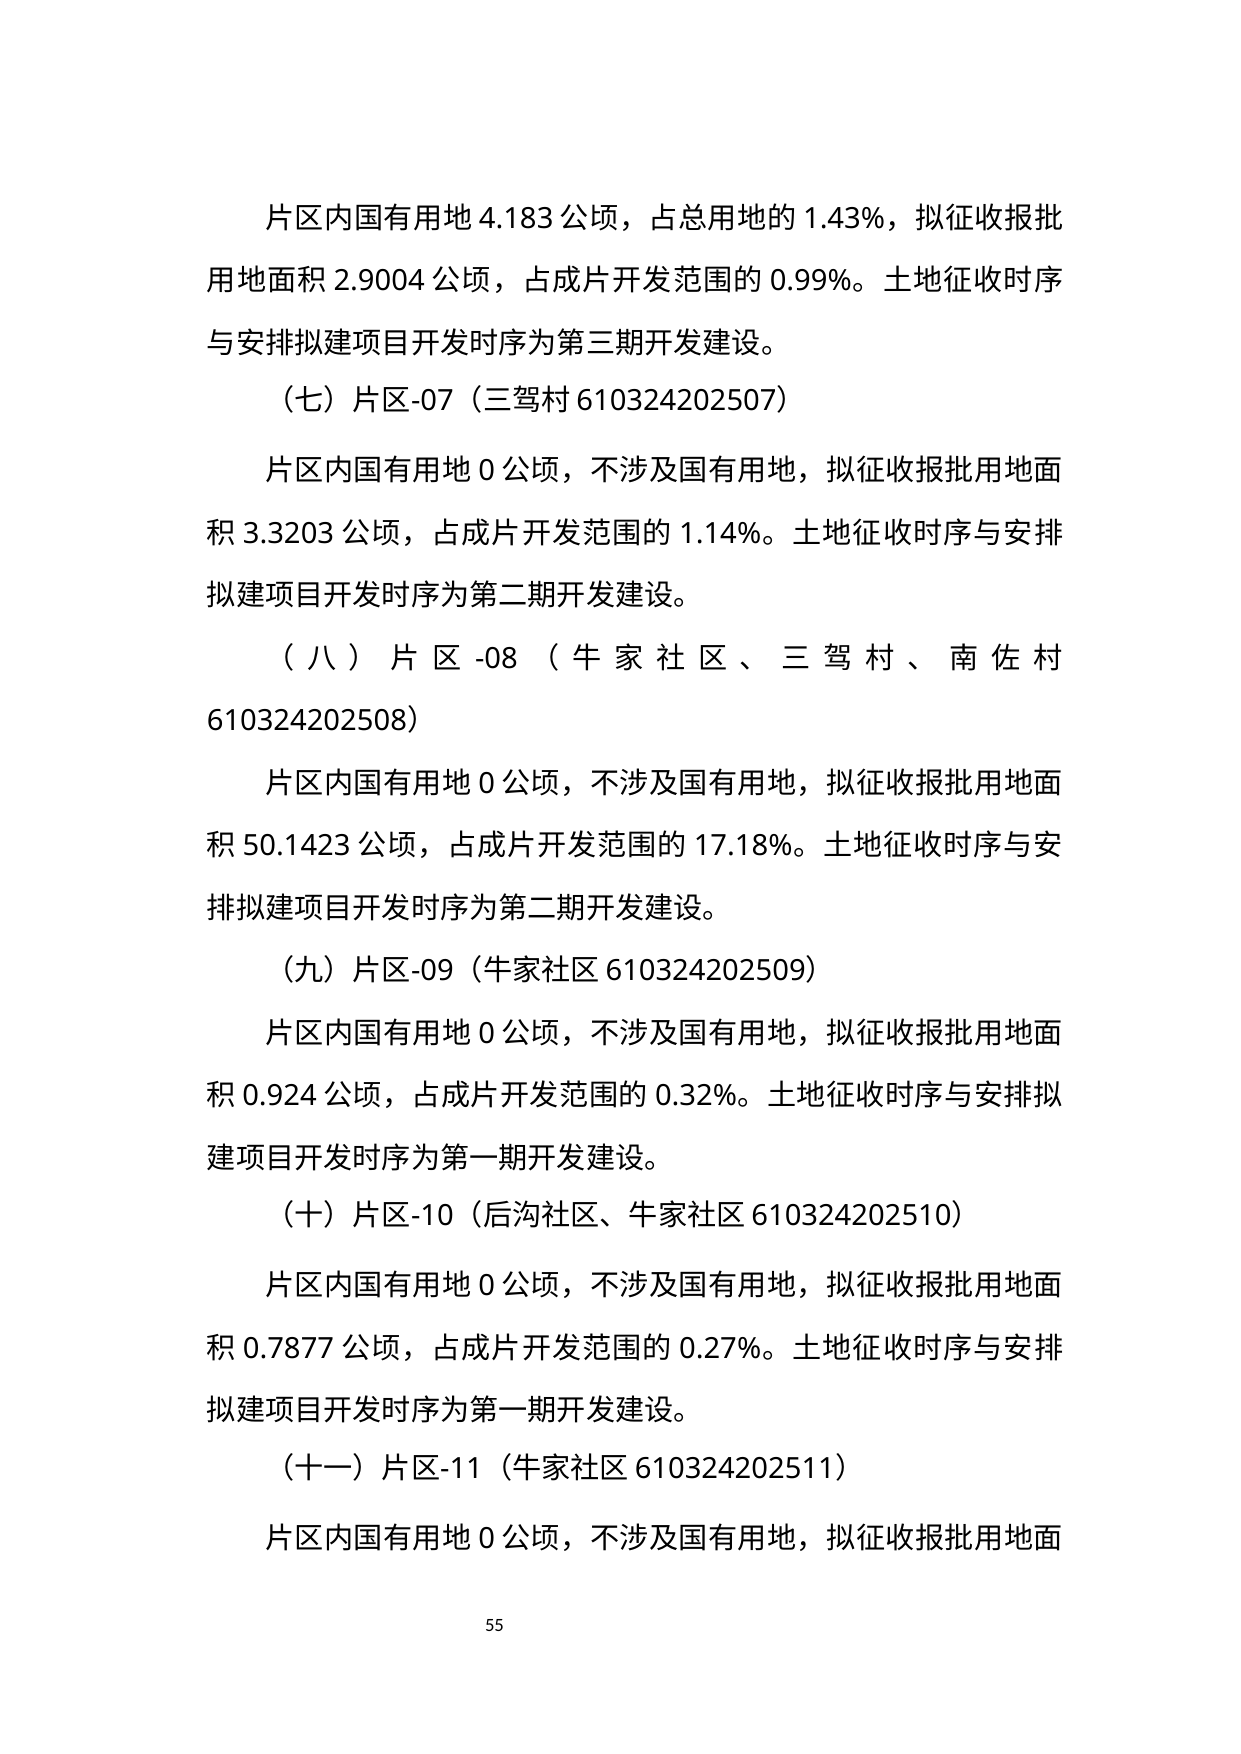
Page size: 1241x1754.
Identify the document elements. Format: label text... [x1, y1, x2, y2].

text 片区内国有用地4.183公顷，占总用地的1.43%，拟征收报批用地面积2.9004公顷，占成片开发范围的0.99%。土地征收时序与安排拟建项目开发时序为第三期开发建设。 [207, 178, 1063, 366]
text （七）片区-07（三驾村610324202507） [207, 366, 1063, 431]
text （九）片区-09（牛家社区610324202509） [207, 931, 1063, 993]
text （十一）片区-11（牛家社区610324202511） [207, 1433, 1063, 1498]
text 片区内国有用地0公顷，不涉及国有用地，拟征收报批用地面积3.3203公顷，占成片开发范围的1.14%。土地征收时序与安排拟建项目开发时序为第二期开发建设。 [207, 431, 1063, 618]
text 片区内国有用地0公顷，不涉及国有用地，拟征收报批用地面积0.924公顷，占成片开发范围的0.32%。土地征收时序与安排拟建项目开发时序为第一期开发建设。 [207, 993, 1063, 1181]
text 片区内国有用地0公顷，不涉及国有用地，拟征收报批用地面积0.7877公顷，占成片开发范围的0.27%。土地征收时序与安排拟建项目开发时序为第一期开发建设。 [207, 1246, 1063, 1433]
text （十）片区-10（后沟社区、牛家社区610324202510） [207, 1181, 1063, 1246]
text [207, 1498, 1063, 1561]
text （八）片区-08（牛家社区、三驾村、南佐村610324202508） [207, 618, 1063, 743]
text 片区内国有用地0公顷，不涉及国有用地，拟征收报批用地面积50.1423公顷，占成片开发范围的17.18%。土地征收时序与安排拟建项目开发时序为第二期开发建设。 [207, 743, 1063, 931]
